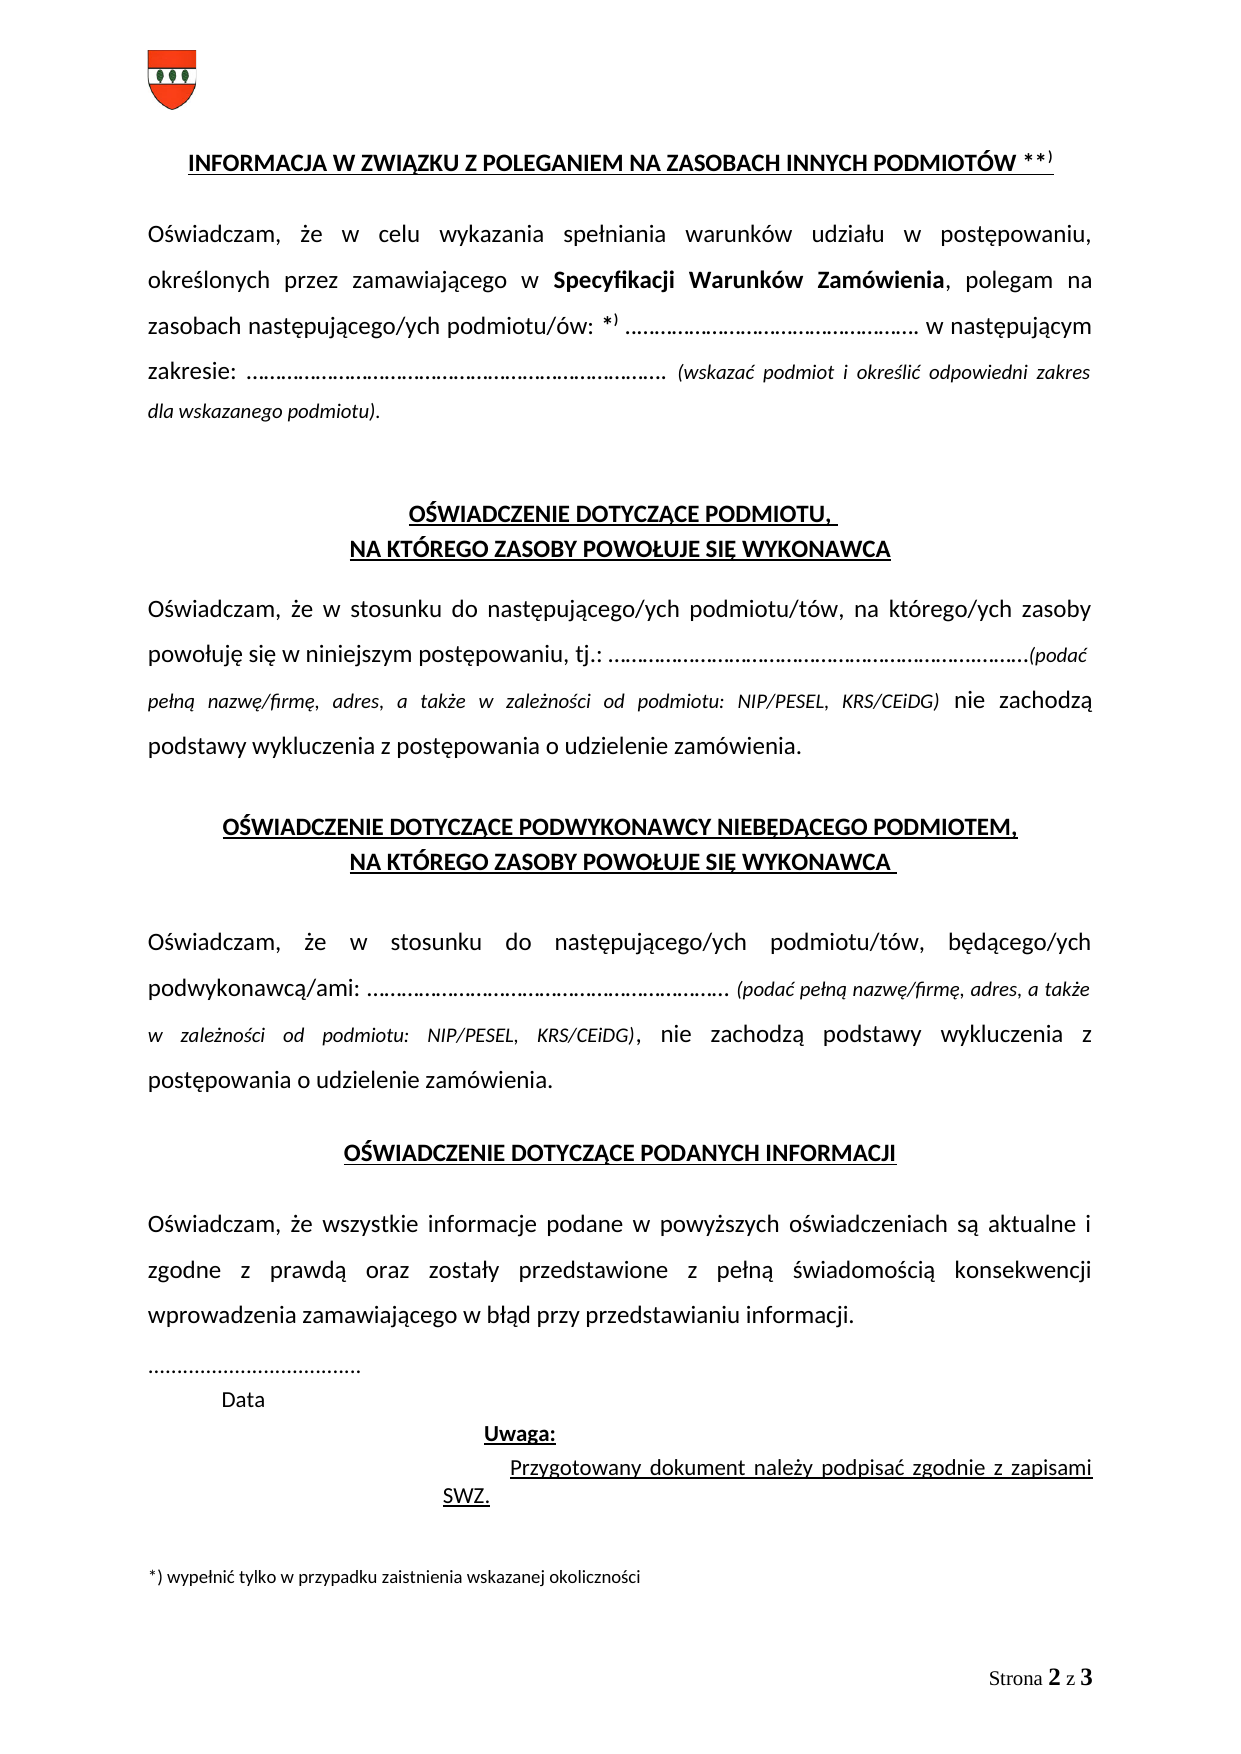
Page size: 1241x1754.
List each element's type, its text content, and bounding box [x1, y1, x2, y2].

text OŚWIADCZENIE DOTYCZĄCE PODMIOTU, [148, 498, 1093, 528]
text Oświadczam, że w stosunku do następującego/ych podmiotu/tów, na którego/ych zasoby powołuję się w niniejszym postępowaniu, tj.: ……………………………………………………….………(podać pełną nazwę/firmę, adres, a także w zależności od podmiotu: NIP/PESEL, KRS/CEiDG) nie zachodzą podstawy wykluczenia z postępowania o udzielenie zamówienia. [148, 593, 1093, 761]
text OŚWIADCZENIE DOTYCZĄCE PODANYCH INFORMACJI [148, 1137, 1093, 1168]
text OŚWIADCZENIE DOTYCZĄCE PODWYKONAWCY NIEBĘDĄCEGO PODMIOTEM, [148, 811, 1093, 841]
text NA KTÓREGO ZASOBY POWOŁUJE SIĘ WYKONAWCA [148, 533, 1093, 563]
text Data [148, 1385, 1093, 1413]
text ..................................... [148, 1351, 1093, 1379]
text *) wypełnić tylko w przypadku zaistnienia wskazanej okoliczności [148, 1565, 1093, 1588]
text Oświadczam, że wszystkie informacje podane w powyższych oświadczeniach są aktualne i zgodne z prawdą oraz zostały przedstawione z pełną świadomością konsekwencji wprowadzenia zamawiającego w błąd przy przedstawianiu informacji. [148, 1208, 1093, 1330]
text Uwaga: [443, 1419, 1093, 1447]
text Oświadczam, że w celu wykazania spełniania warunków udziału w postępowaniu, określonych przez zamawiającego w Specyfikacji Warunków Zamówienia, polegam na zasobach następującego/ych podmiotu/ów: *) ..…………………………………………. w następującym zakresie: ………………………………………………………………. (wskazać podmiot i określić odpowiedni zakres dla wskazanego podmiotu). [148, 218, 1093, 424]
text Oświadczam, że w stosunku do następującego/ych podmiotu/tów, będącego/ych podwykonawcą/ami: ……………………………………………………… (podać pełną nazwę/firmę, adres, a także w zależności od podmiotu: NIP/PESEL, KRS/CEiDG), nie zachodzą podstawy wykluczenia z postępowania o udzielenie zamówienia. [148, 927, 1093, 1094]
text INFORMACJA W ZWIĄZKU Z POLEGANIEM NA ZASOBACH INNYCH PODMIOTÓW **) [148, 148, 1093, 178]
picture [147, 50, 197, 110]
text NA KTÓREGO ZASOBY POWOŁUJE SIĘ WYKONAWCA [148, 846, 1093, 876]
text Przygotowany dokument należy podpisać zgodnie z zapisami SWZ. [443, 1453, 1093, 1509]
